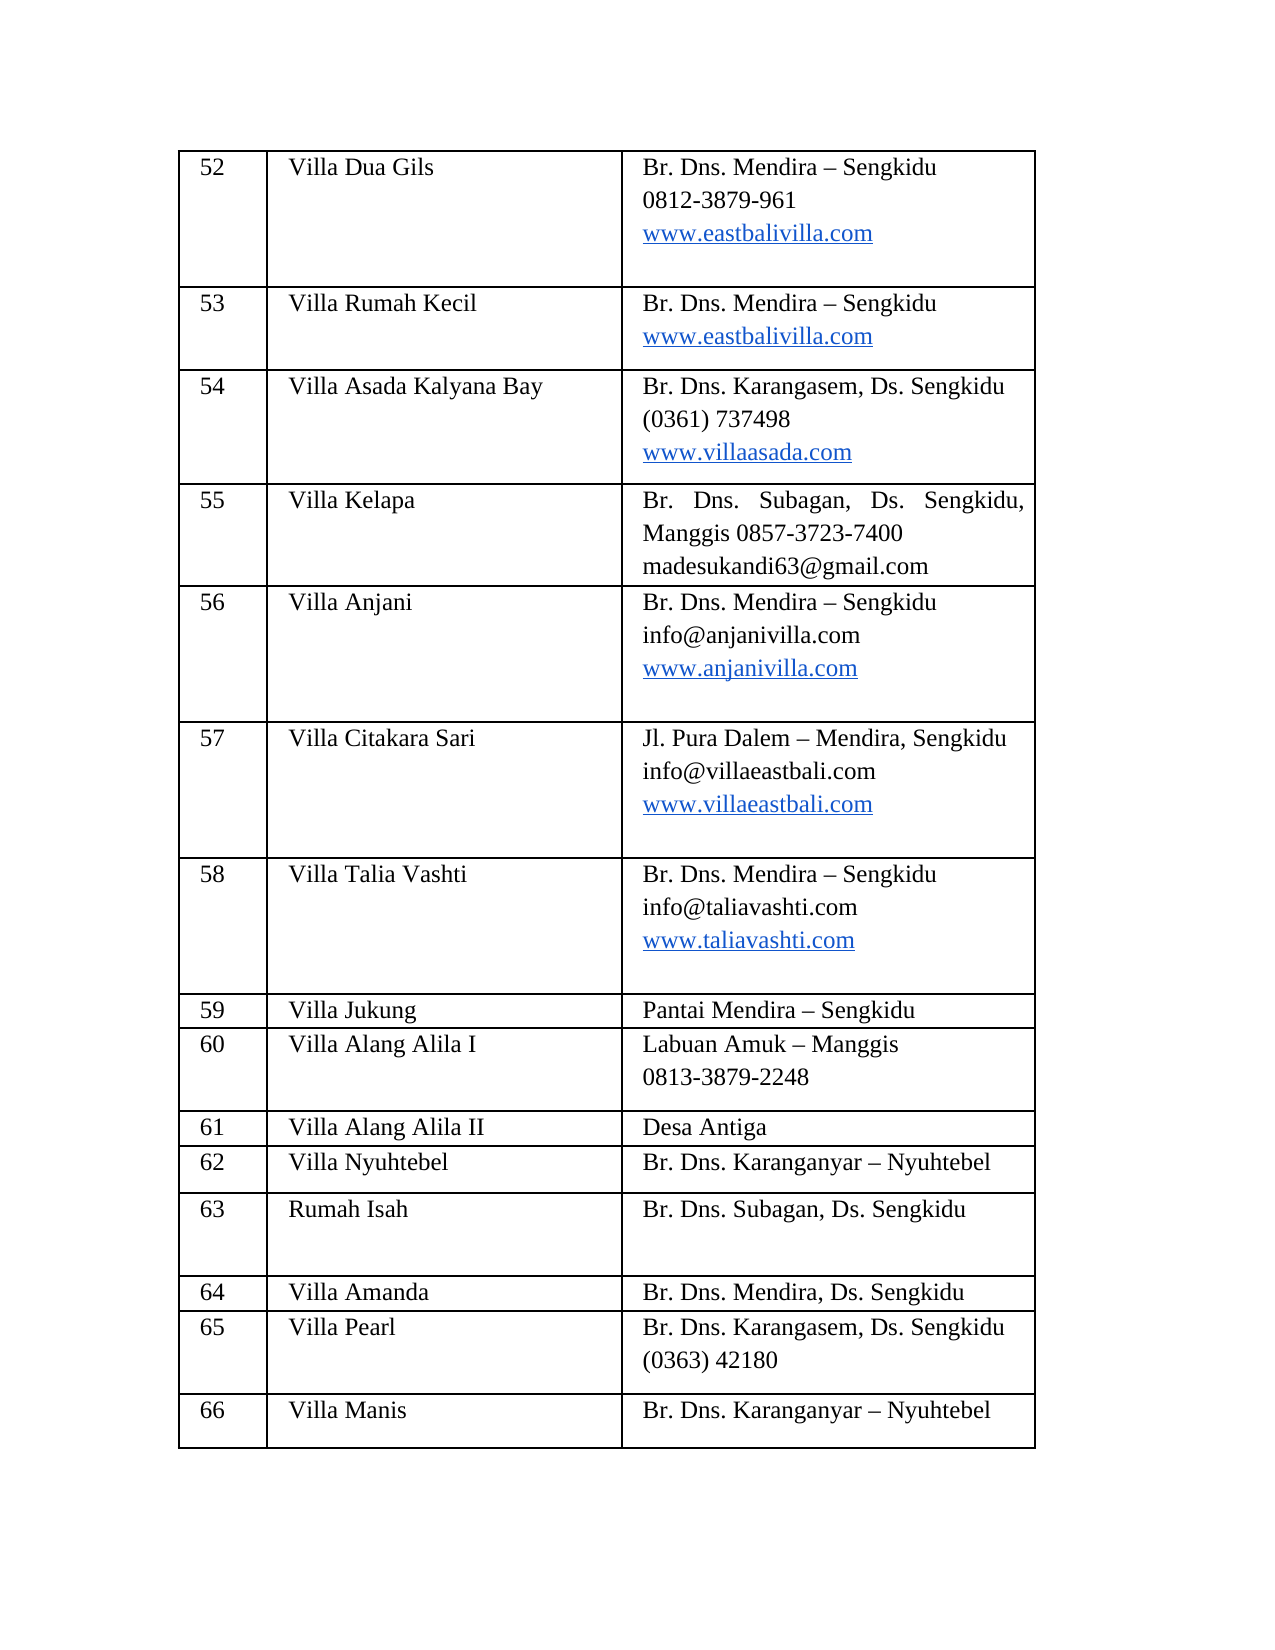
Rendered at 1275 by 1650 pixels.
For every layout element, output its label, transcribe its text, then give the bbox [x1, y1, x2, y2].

table_cell Br. Dns. Subagan, Ds. Sengkidu, Manggis 0857-3723-7400 madesukandi63@gmail.com [623, 485, 1034, 585]
table_cell Br. Dns. Karanganyar – Nyuhtebel [623, 1395, 1034, 1447]
table_cell Br. Dns. Karanganyar – Nyuhtebel [623, 1147, 1034, 1192]
table_cell Labuan Amuk – Manggis 0813-3879-2248 [623, 1029, 1034, 1110]
table_cell Br. Dns. Karangasem, Ds. Sengkidu (0363) 42180 [623, 1312, 1034, 1393]
table_cell Pantai Mendira – Sengkidu [623, 995, 1034, 1027]
table_cell Villa Dua Gils [268, 152, 621, 286]
table_cell Villa Alang Alila II [268, 1112, 621, 1145]
table_cell 53 [180, 288, 266, 369]
table_cell 63 [180, 1194, 266, 1275]
table_cell 62 [180, 1147, 266, 1192]
table_cell Villa Asada Kalyana Bay [268, 371, 621, 483]
table_cell Br. Dns. Mendira, Ds. Sengkidu [623, 1277, 1034, 1310]
table_cell 54 [180, 371, 266, 483]
table_cell Villa Citakara Sari [268, 723, 621, 857]
table_cell 52 [180, 152, 266, 286]
table_cell 56 [180, 587, 266, 721]
table_cell Rumah Isah [268, 1194, 621, 1275]
table_cell 60 [180, 1029, 266, 1110]
table_cell Villa Nyuhtebel [268, 1147, 621, 1192]
table_cell Br. Dns. Subagan, Ds. Sengkidu [623, 1194, 1034, 1275]
table_cell 57 [180, 723, 266, 857]
table_cell Villa Rumah Kecil [268, 288, 621, 369]
table_cell Br. Dns. Karangasem, Ds. Sengkidu (0361) 737498 www.villaasada.com [623, 371, 1034, 483]
table_cell 61 [180, 1112, 266, 1145]
table_cell Desa Antiga [623, 1112, 1034, 1145]
table_cell Villa Pearl [268, 1312, 621, 1393]
table_cell Br. Dns. Mendira – Sengkidu info@taliavashti.com www.taliavashti.com [623, 859, 1034, 993]
table_cell Villa Jukung [268, 995, 621, 1027]
table_cell 66 [180, 1395, 266, 1447]
table_cell Br. Dns. Mendira – Sengkidu info@anjanivilla.com www.anjanivilla.com [623, 587, 1034, 721]
table_cell 58 [180, 859, 266, 993]
table_cell 59 [180, 995, 266, 1027]
table_cell Villa Talia Vashti [268, 859, 621, 993]
table_cell Br. Dns. Mendira – Sengkidu www.eastbalivilla.com [623, 288, 1034, 369]
table_cell Villa Amanda [268, 1277, 621, 1310]
table_cell Villa Anjani [268, 587, 621, 721]
table_cell Villa Kelapa [268, 485, 621, 585]
table_cell 55 [180, 485, 266, 585]
table_cell 64 [180, 1277, 266, 1310]
table_cell 65 [180, 1312, 266, 1393]
table_cell Villa Manis [268, 1395, 621, 1447]
table_cell Jl. Pura Dalem – Mendira, Sengkidu info@villaeastbali.com www.villaeastbali.com [623, 723, 1034, 857]
table_cell Villa Alang Alila I [268, 1029, 621, 1110]
table_cell Br. Dns. Mendira – Sengkidu 0812-3879-961 www.eastbalivilla.com [623, 152, 1034, 286]
